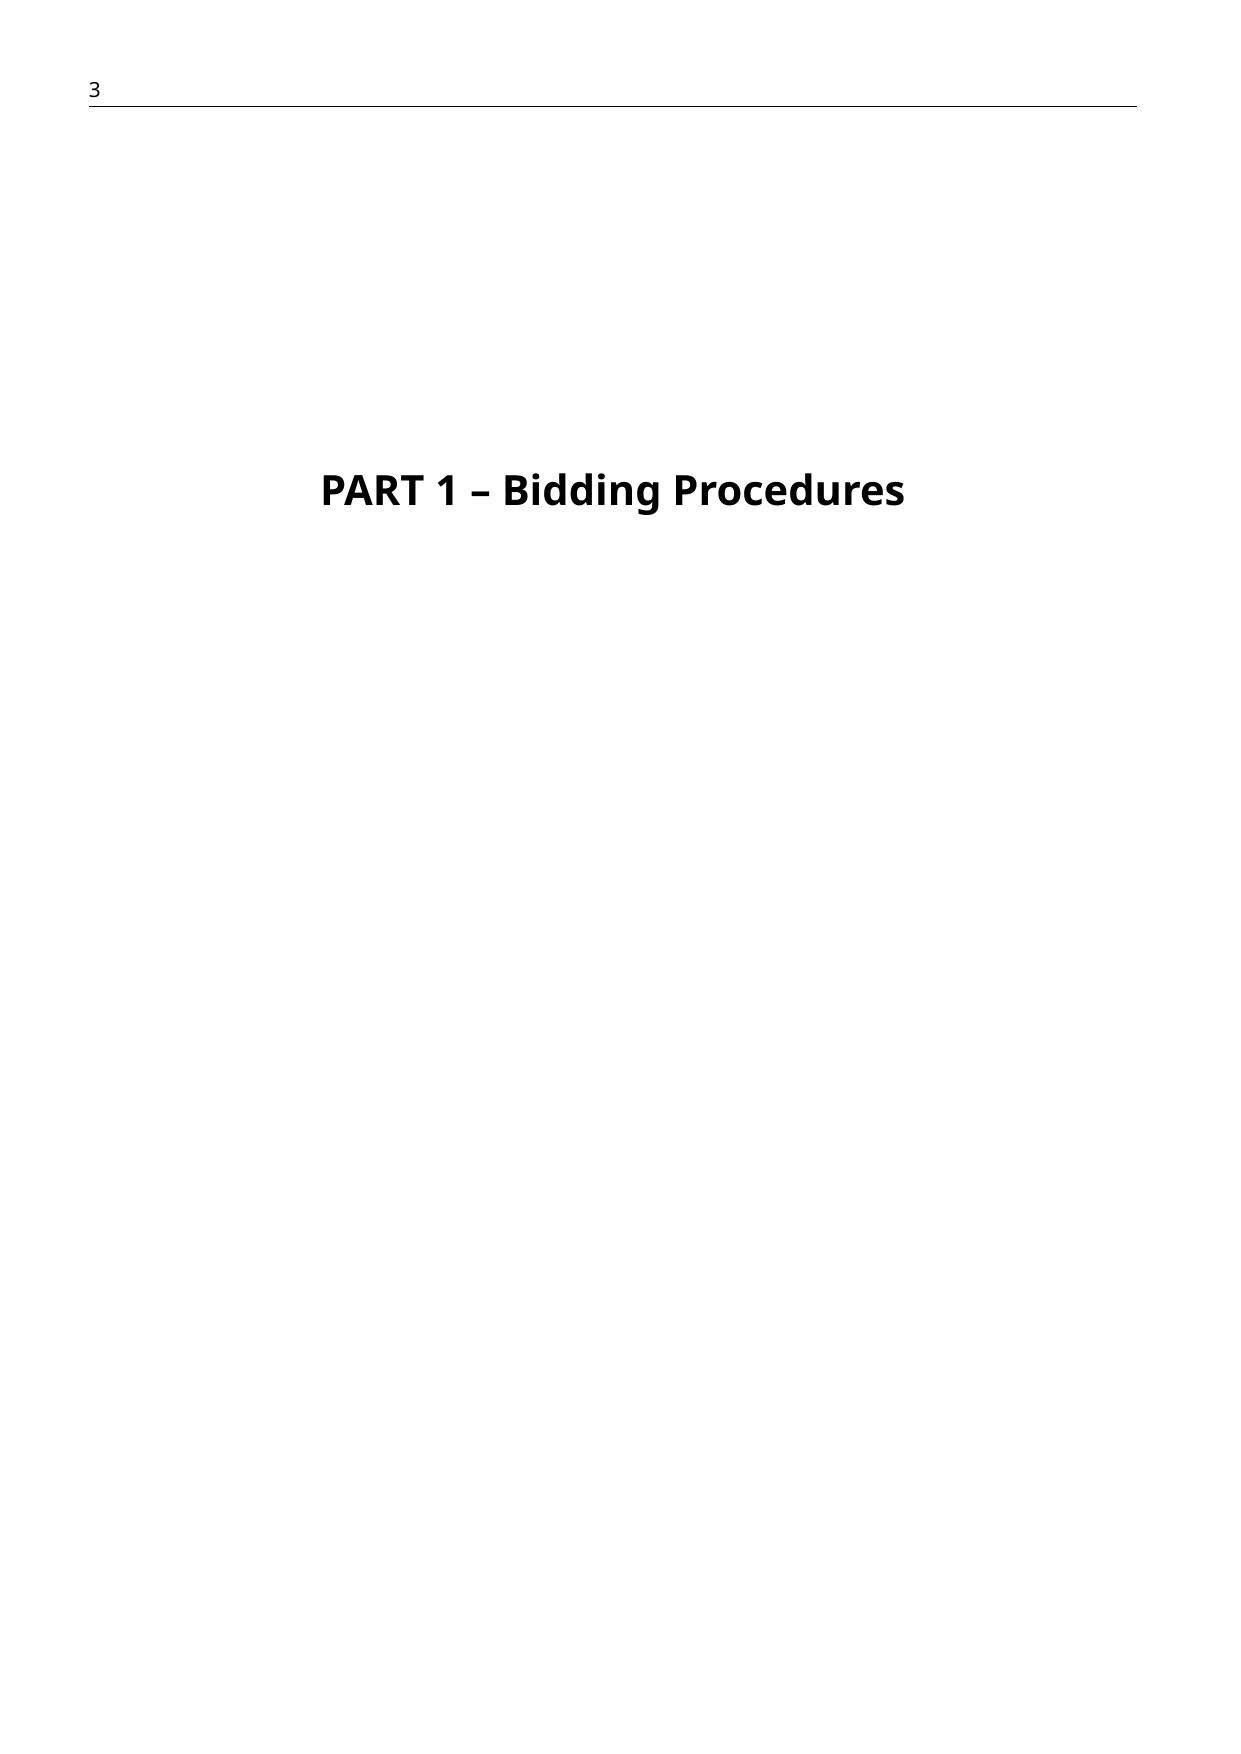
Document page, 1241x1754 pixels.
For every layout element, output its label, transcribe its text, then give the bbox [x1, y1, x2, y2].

subtitle PART 1 – Bidding Procedures [89, 460, 1137, 517]
